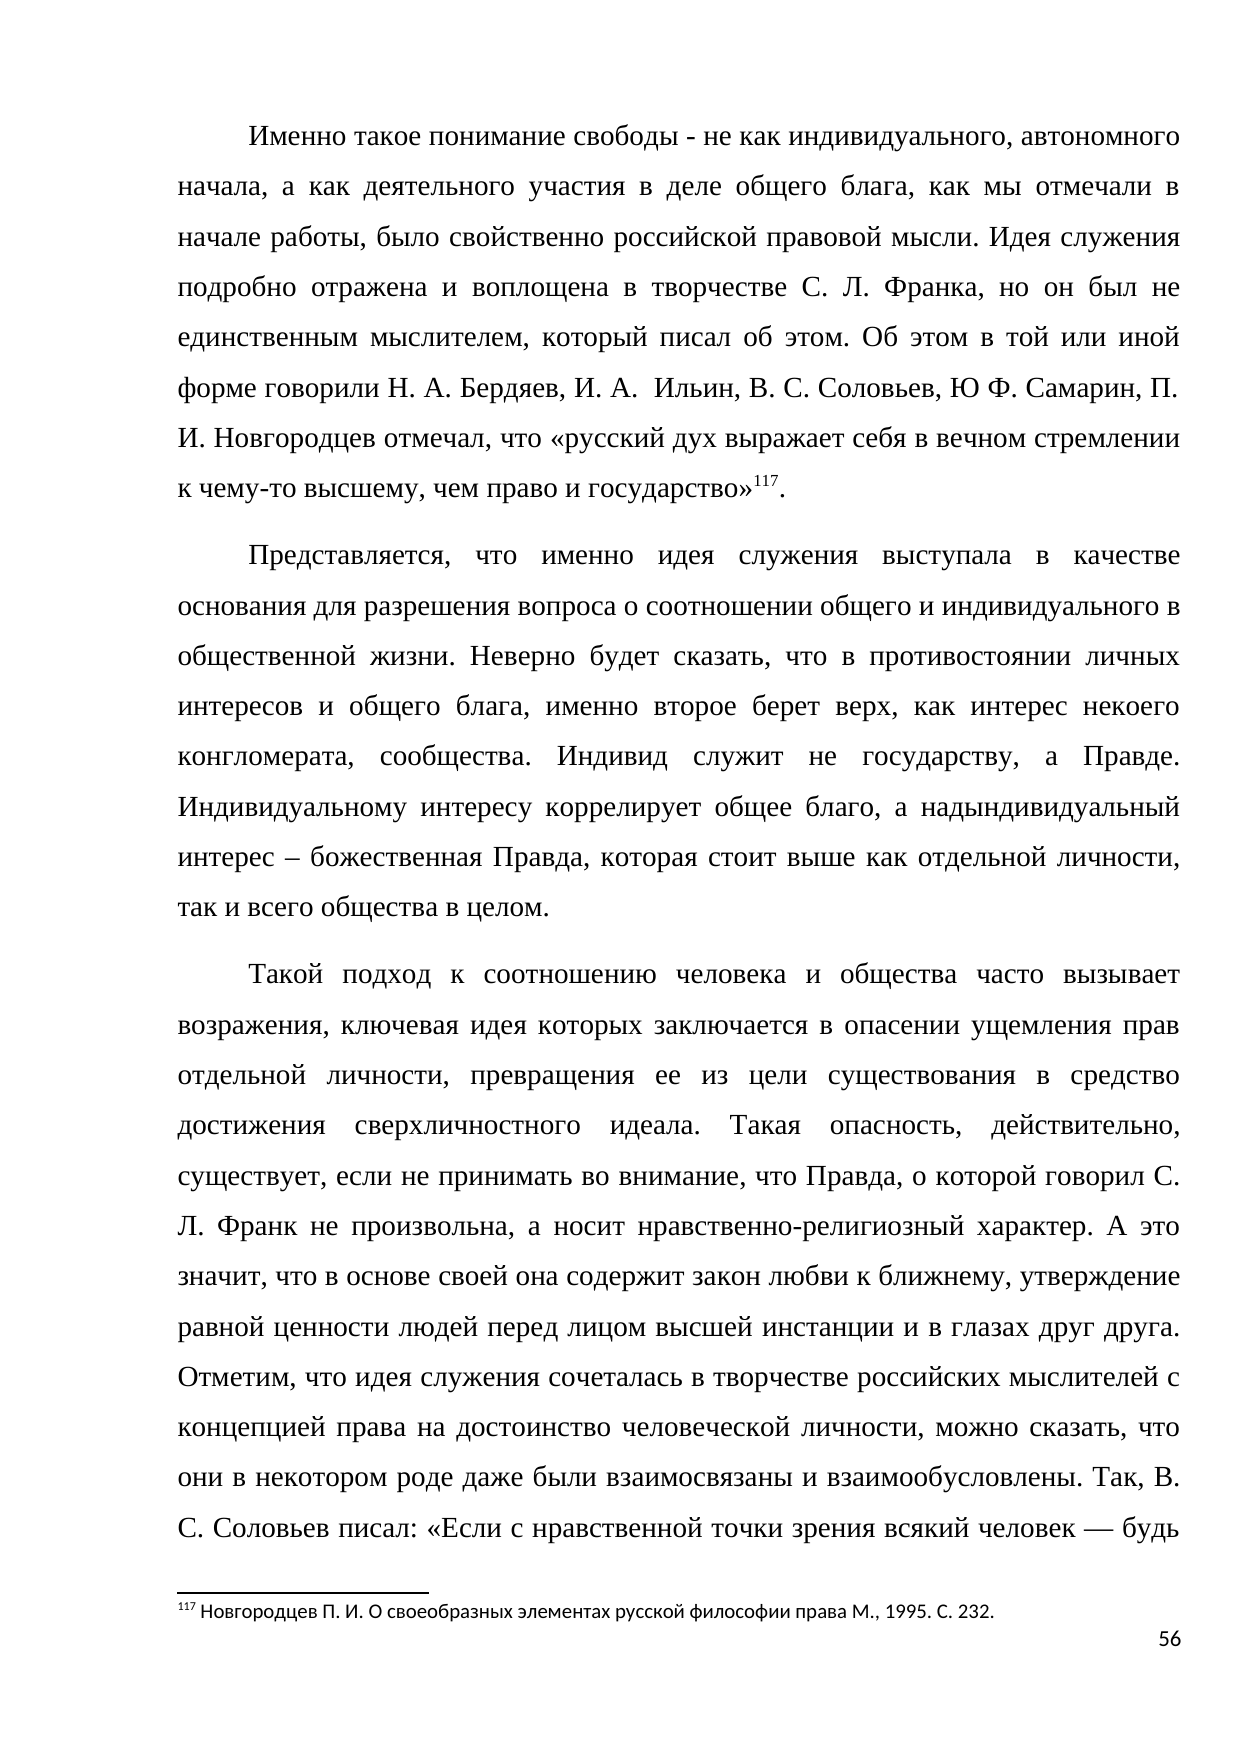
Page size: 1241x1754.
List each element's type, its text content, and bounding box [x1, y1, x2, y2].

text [177, 956, 1181, 1543]
text Представляется, что именно идея служения выступала в качестве основания для разрешения вопроса о соотношении общего и индивидуального в общественной жизни. Неверно будет сказать, что в противостоянии личных интересов и общего блага, именно второе берет верх, как интерес некоего конгломерата, сообщества. Индивид служит не государству, а Правде. Индивидуальному интересу коррелирует общее благо, а надындивидуальный интерес – божественная Правда, которая стоит выше как отдельной личности, так и всего общества в целом. [177, 537, 1181, 923]
text Именно такое понимание свободы - не как индивидуального, автономного начала, а как деятельного участия в деле общего блага, как мы отмечали в начале работы, было свойственно российской правовой мысли. Идея служения подробно отражена и воплощена в творчестве С. Л. Франка, но он был не единственным мыслителем, который писал об этом. Об этом в той или иной форме говорили Н. А. Бердяев, И. А. Ильин, В. С. Соловьев, Ю Ф. Самарин, П. И. Новгородцев отмечал, что «русский дух выражает себя в вечном стремлении к чему-то высшему, чем право и государство». [177, 118, 1181, 504]
